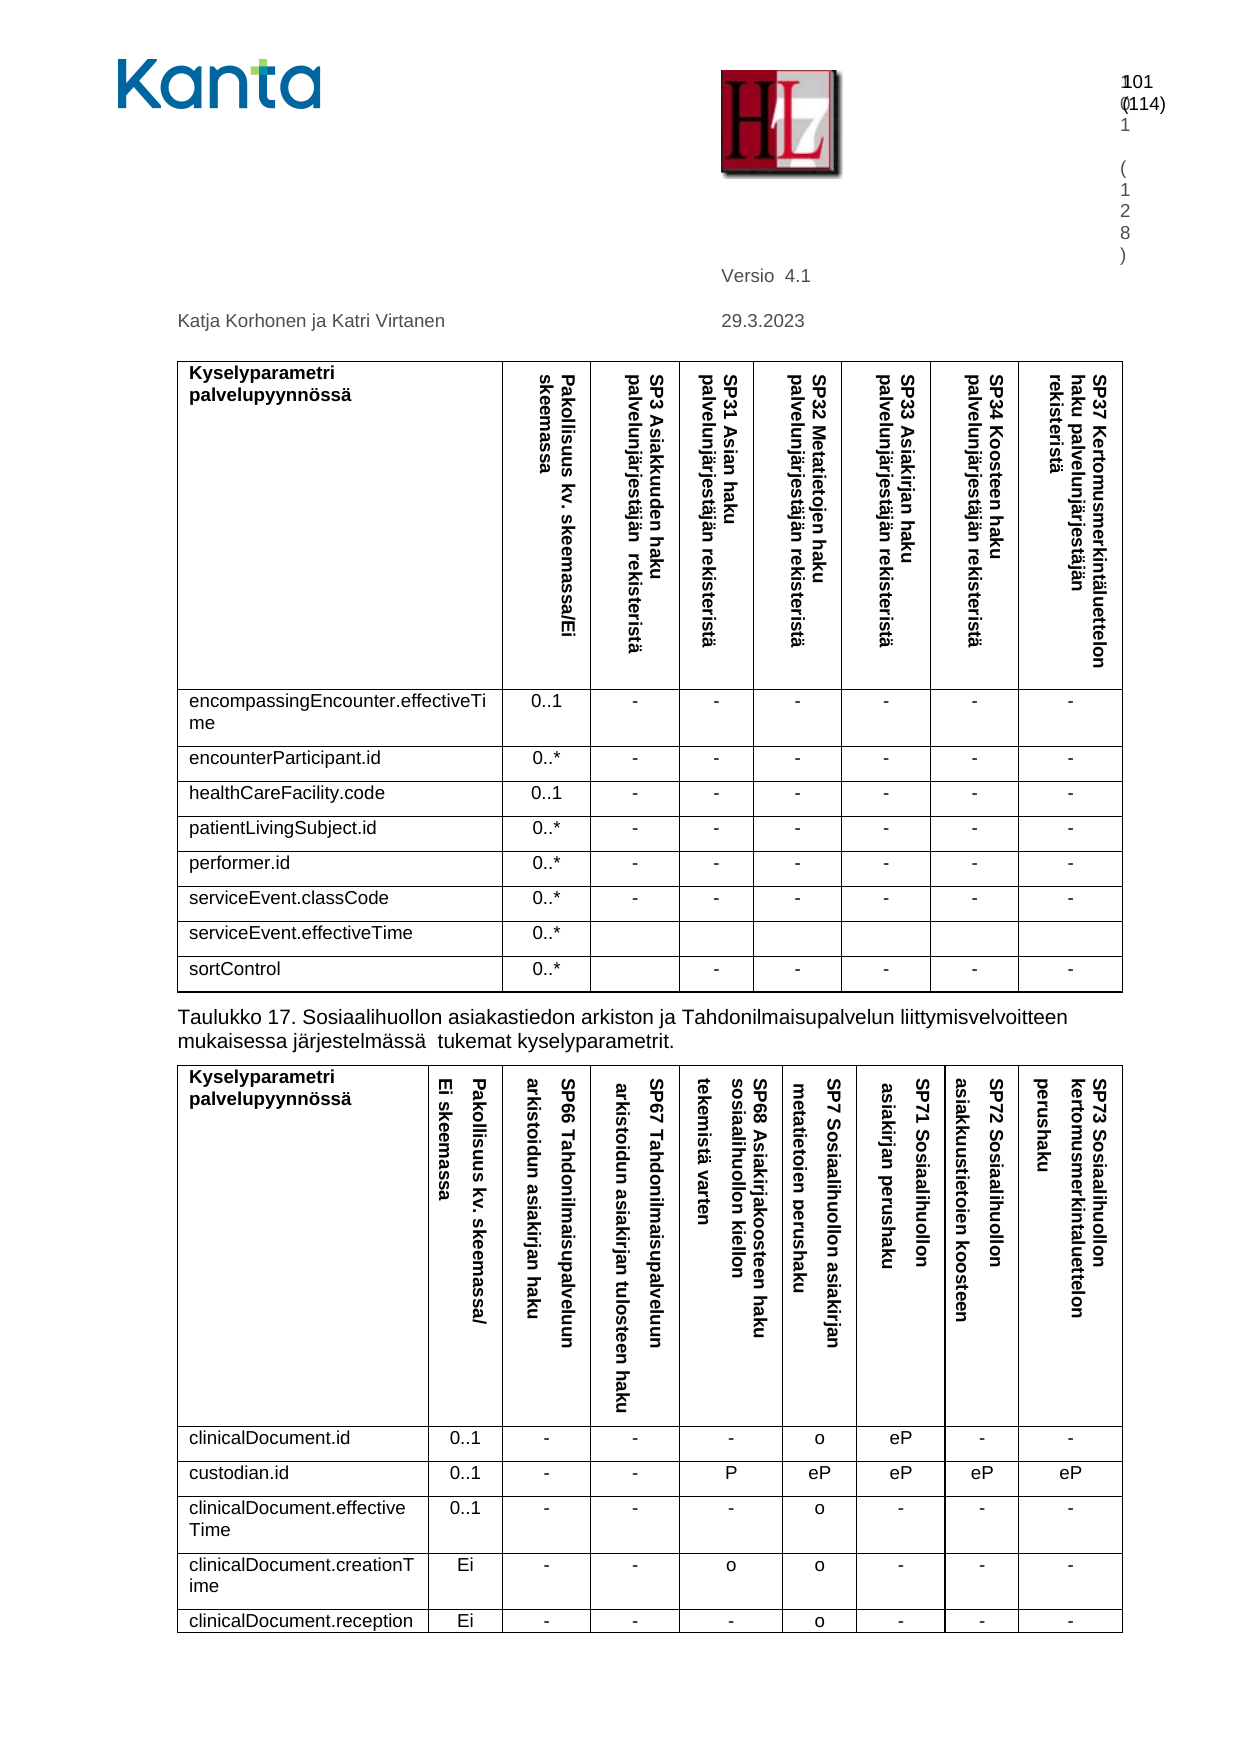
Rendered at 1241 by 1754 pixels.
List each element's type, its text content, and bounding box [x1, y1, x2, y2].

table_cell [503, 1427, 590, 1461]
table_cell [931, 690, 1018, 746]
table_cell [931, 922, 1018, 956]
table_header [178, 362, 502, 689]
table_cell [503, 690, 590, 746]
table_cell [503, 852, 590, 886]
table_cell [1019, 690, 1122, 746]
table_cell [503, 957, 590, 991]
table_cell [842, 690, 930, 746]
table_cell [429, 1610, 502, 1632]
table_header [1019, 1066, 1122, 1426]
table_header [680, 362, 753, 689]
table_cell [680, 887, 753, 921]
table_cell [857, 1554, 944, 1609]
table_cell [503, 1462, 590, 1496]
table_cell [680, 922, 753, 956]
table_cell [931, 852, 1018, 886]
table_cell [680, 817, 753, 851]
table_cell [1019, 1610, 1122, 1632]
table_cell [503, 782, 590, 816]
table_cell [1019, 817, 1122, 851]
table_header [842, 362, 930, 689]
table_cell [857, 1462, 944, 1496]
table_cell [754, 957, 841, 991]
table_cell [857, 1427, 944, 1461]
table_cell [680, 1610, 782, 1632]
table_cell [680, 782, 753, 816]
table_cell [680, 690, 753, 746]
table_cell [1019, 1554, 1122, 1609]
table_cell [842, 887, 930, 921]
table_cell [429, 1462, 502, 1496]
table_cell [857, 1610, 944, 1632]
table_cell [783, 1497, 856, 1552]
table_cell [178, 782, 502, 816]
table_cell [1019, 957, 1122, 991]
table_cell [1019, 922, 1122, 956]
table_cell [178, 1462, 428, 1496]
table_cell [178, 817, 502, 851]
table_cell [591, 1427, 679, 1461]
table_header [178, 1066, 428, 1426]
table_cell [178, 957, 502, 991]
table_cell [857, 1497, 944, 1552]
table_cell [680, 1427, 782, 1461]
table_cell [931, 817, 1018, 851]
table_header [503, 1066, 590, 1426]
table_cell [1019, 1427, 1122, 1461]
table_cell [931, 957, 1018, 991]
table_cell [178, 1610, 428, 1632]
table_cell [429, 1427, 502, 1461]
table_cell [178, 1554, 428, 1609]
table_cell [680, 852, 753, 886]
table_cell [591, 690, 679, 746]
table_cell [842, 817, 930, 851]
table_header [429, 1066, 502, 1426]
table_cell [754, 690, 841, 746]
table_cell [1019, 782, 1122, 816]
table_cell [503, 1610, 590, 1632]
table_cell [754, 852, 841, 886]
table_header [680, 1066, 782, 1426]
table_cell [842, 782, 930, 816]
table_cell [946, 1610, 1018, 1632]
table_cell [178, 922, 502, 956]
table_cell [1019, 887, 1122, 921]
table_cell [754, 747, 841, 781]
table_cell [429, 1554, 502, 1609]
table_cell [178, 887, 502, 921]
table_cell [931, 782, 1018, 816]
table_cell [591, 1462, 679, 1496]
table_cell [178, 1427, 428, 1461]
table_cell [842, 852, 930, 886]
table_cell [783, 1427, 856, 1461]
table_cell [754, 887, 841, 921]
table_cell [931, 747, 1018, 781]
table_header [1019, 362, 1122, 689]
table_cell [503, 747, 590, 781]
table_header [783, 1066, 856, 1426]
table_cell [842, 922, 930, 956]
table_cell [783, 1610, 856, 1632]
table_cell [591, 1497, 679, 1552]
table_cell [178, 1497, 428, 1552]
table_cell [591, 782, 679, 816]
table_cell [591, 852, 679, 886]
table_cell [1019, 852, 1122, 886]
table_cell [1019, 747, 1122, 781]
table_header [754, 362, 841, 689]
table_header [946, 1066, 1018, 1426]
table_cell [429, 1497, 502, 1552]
picture [118, 59, 321, 109]
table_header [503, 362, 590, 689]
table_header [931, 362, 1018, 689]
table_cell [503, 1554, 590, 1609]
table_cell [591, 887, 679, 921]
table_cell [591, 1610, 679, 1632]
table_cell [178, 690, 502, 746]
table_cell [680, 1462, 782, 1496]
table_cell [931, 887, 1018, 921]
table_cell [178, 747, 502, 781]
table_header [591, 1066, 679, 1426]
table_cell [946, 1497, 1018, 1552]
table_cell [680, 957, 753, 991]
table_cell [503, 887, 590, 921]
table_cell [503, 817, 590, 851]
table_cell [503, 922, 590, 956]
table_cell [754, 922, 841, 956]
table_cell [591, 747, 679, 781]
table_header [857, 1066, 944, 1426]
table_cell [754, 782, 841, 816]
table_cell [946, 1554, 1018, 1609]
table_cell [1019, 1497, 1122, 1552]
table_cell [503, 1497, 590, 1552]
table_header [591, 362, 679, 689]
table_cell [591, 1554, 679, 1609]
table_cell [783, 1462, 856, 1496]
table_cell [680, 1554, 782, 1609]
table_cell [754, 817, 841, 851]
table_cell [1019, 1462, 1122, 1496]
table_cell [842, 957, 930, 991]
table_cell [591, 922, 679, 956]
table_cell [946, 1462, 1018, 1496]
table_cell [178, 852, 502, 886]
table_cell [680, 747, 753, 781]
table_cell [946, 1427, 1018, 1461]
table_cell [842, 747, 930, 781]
picture [721, 70, 844, 179]
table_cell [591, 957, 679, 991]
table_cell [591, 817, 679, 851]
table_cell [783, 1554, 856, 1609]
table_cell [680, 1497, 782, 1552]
text Taulukko 17. Sosiaalihuollon asiakastiedon arkiston ja Tahdonilmaisupalvelun liittymisvelvoitteen mukaisessa järjestelmässä tukemat kyselyparametrit. [177, 1005, 1122, 1053]
